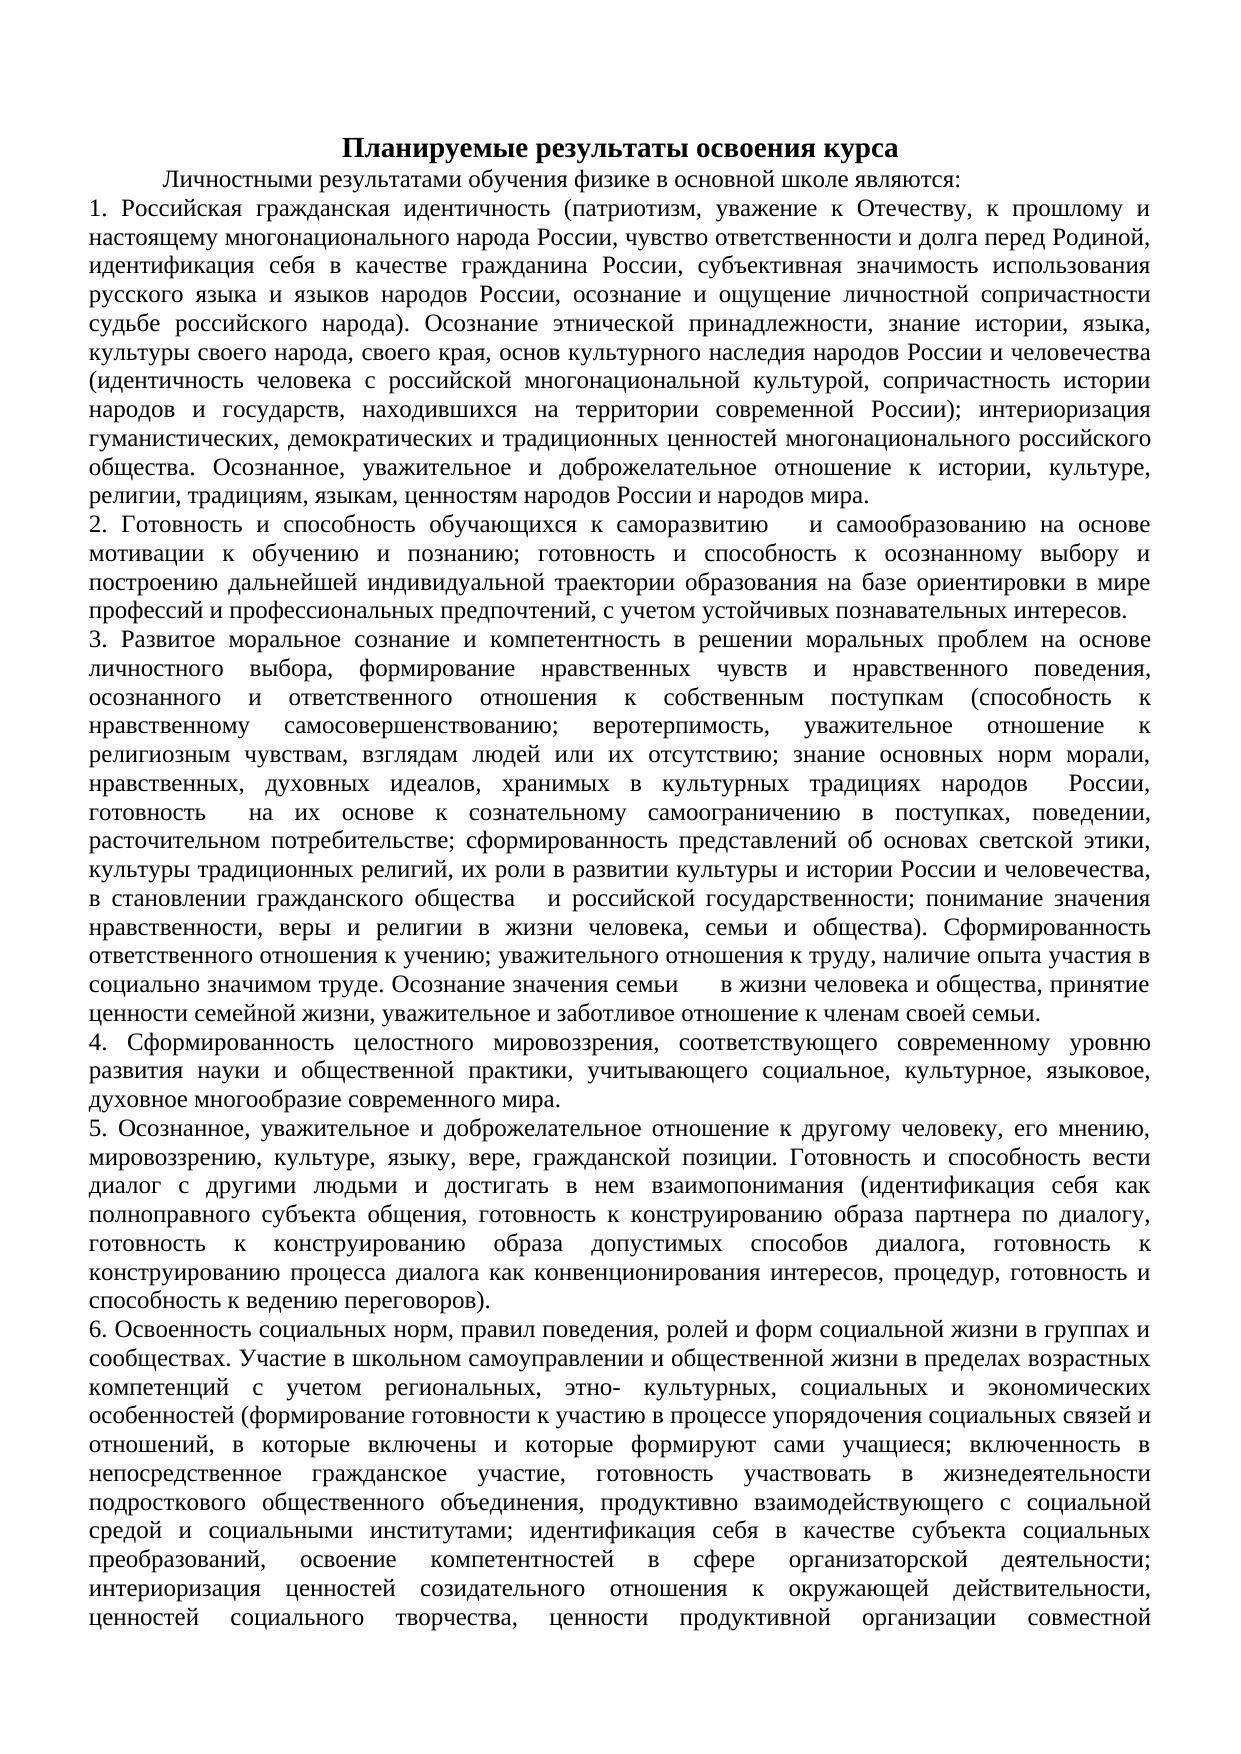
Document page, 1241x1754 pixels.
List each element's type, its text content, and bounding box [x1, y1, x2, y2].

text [89, 1314, 1152, 1630]
text 1. Российская гражданская идентичность (патриотизм, уважение к Отечеству, к прошлому и настоящему многонационального народа России, чувство ответственности и долга перед Родиной, идентификация себя в качестве гражданина России, субъективная значимость использования русского языка и языков народов России, осознание и ощущение личностной сопричастности судьбе российского народа). Осознание этнической принадлежности, знание истории, языка, культуры своего народа, своего края, основ культурного наследия народов России и человечества (идентичность человека с российской многонациональной культурой, сопричастность истории народов и государств, находившихся на территории современной России); интериоризация гуманистических, демократических и традиционных ценностей многонационального российского общества. Осознанное, уважительное и доброжелательное отношение к истории, культуре, религии, традициям, языкам, ценностям народов России и народов мира. [89, 193, 1152, 509]
text 5. Осознанное, уважительное и доброжелательное отношение к другому человеку, его мнению, мировоззрению, культуре, языку, вере, гражданской позиции. Готовность и способность вести диалог с другими людьми и достигать в нем взаимопонимания (идентификация себя как полноправного субъекта общения, готовность к конструированию образа партнера по диалогу, готовность к конструированию образа допустимых способов диалога, готовность к конструированию процесса диалога как конвенционирования интересов, процедур, готовность и способность к ведению переговоров). [89, 1113, 1152, 1314]
text 3. Развитое моральное сознание и компетентность в решении моральных проблем на основе личностного выбора, формирование нравственных чувств и нравственного поведения, осознанного и ответственного отношения к собственным поступкам (способность к нравственному самосовершенствованию; веротерпимость, уважительное отношение к религиозным чувствам, взглядам людей или их отсутствию; знание основных норм морали, нравственных, духовных идеалов, хранимых в культурных традициях народов России, готовность на их основе к сознательному самоограничению в поступках, поведении, расточительном потребительстве; сформированность представлений об основах светской этики, культуры традиционных религий, их роли в развитии культуры и истории России и человечества, в становлении гражданского общества и российской государственности; понимание значения нравственности, веры и религии в жизни человека, семьи и общества). Сформированность ответственного отношения к учению; уважительного отношения к труду, наличие опыта участия в социально значимом труде. Осознание значения семьи в жизни человека и общества, принятие ценности семейной жизни, уважительное и заботливое отношение к членам своей семьи. [89, 624, 1152, 1027]
text Личностными результатами обучения физике в основной школе являются: [89, 164, 1152, 193]
text Планируемые результаты освоения курса [89, 131, 1152, 164]
text 2. Готовность и способность обучающихся к саморазвитию и самообразованию на основе мотивации к обучению и познанию; готовность и способность к осознанному выбору и построению дальнейшей индивидуальной траектории образования на базе ориентировки в мире профессий и профессиональных предпочтений, с учетом устойчивых познавательных интересов. [89, 509, 1152, 624]
text 4. Сформированность целостного мировоззрения, соответствующего современному уровню развития науки и общественной практики, учитывающего социальное, культурное, языковое, духовное многообразие современного мира. [89, 1027, 1152, 1113]
